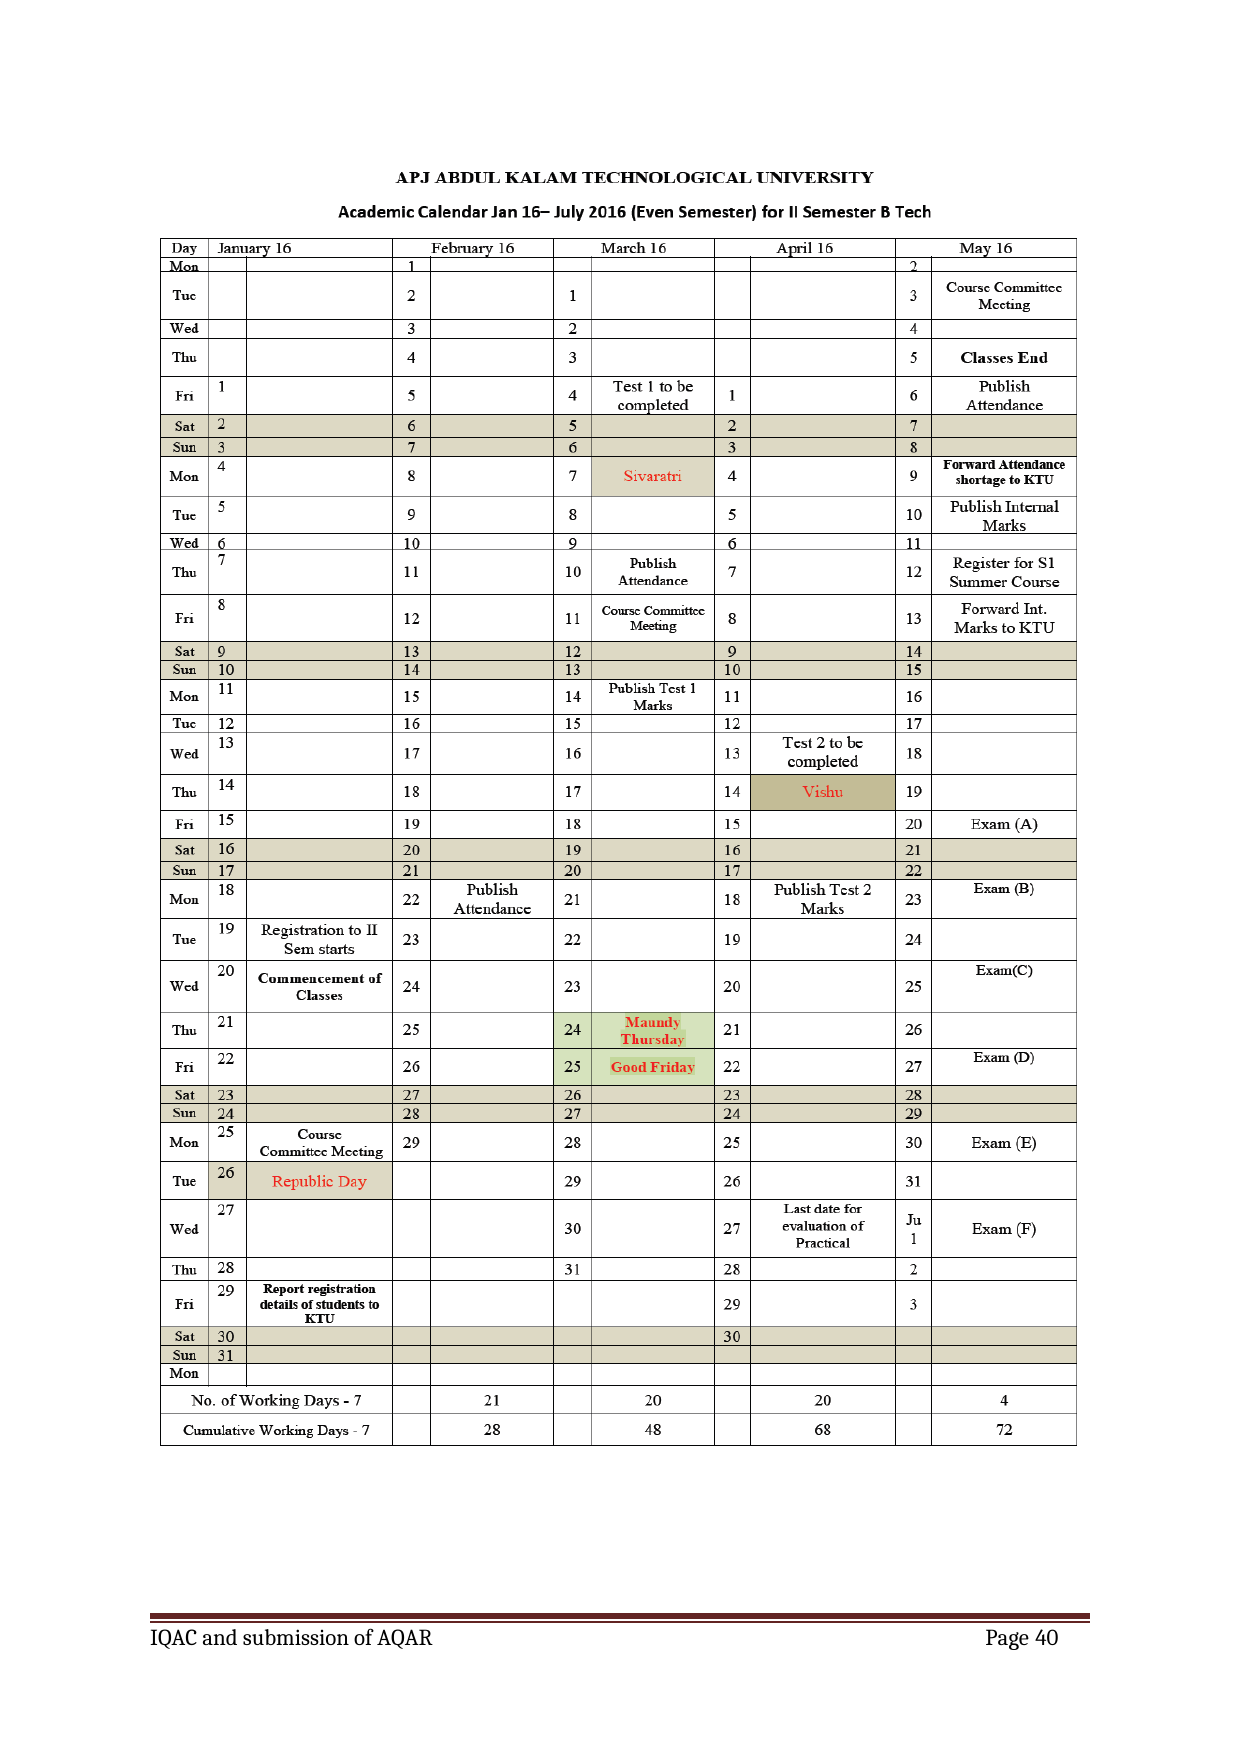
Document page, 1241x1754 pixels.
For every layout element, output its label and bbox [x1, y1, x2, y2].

picture [150, 156, 1091, 1475]
